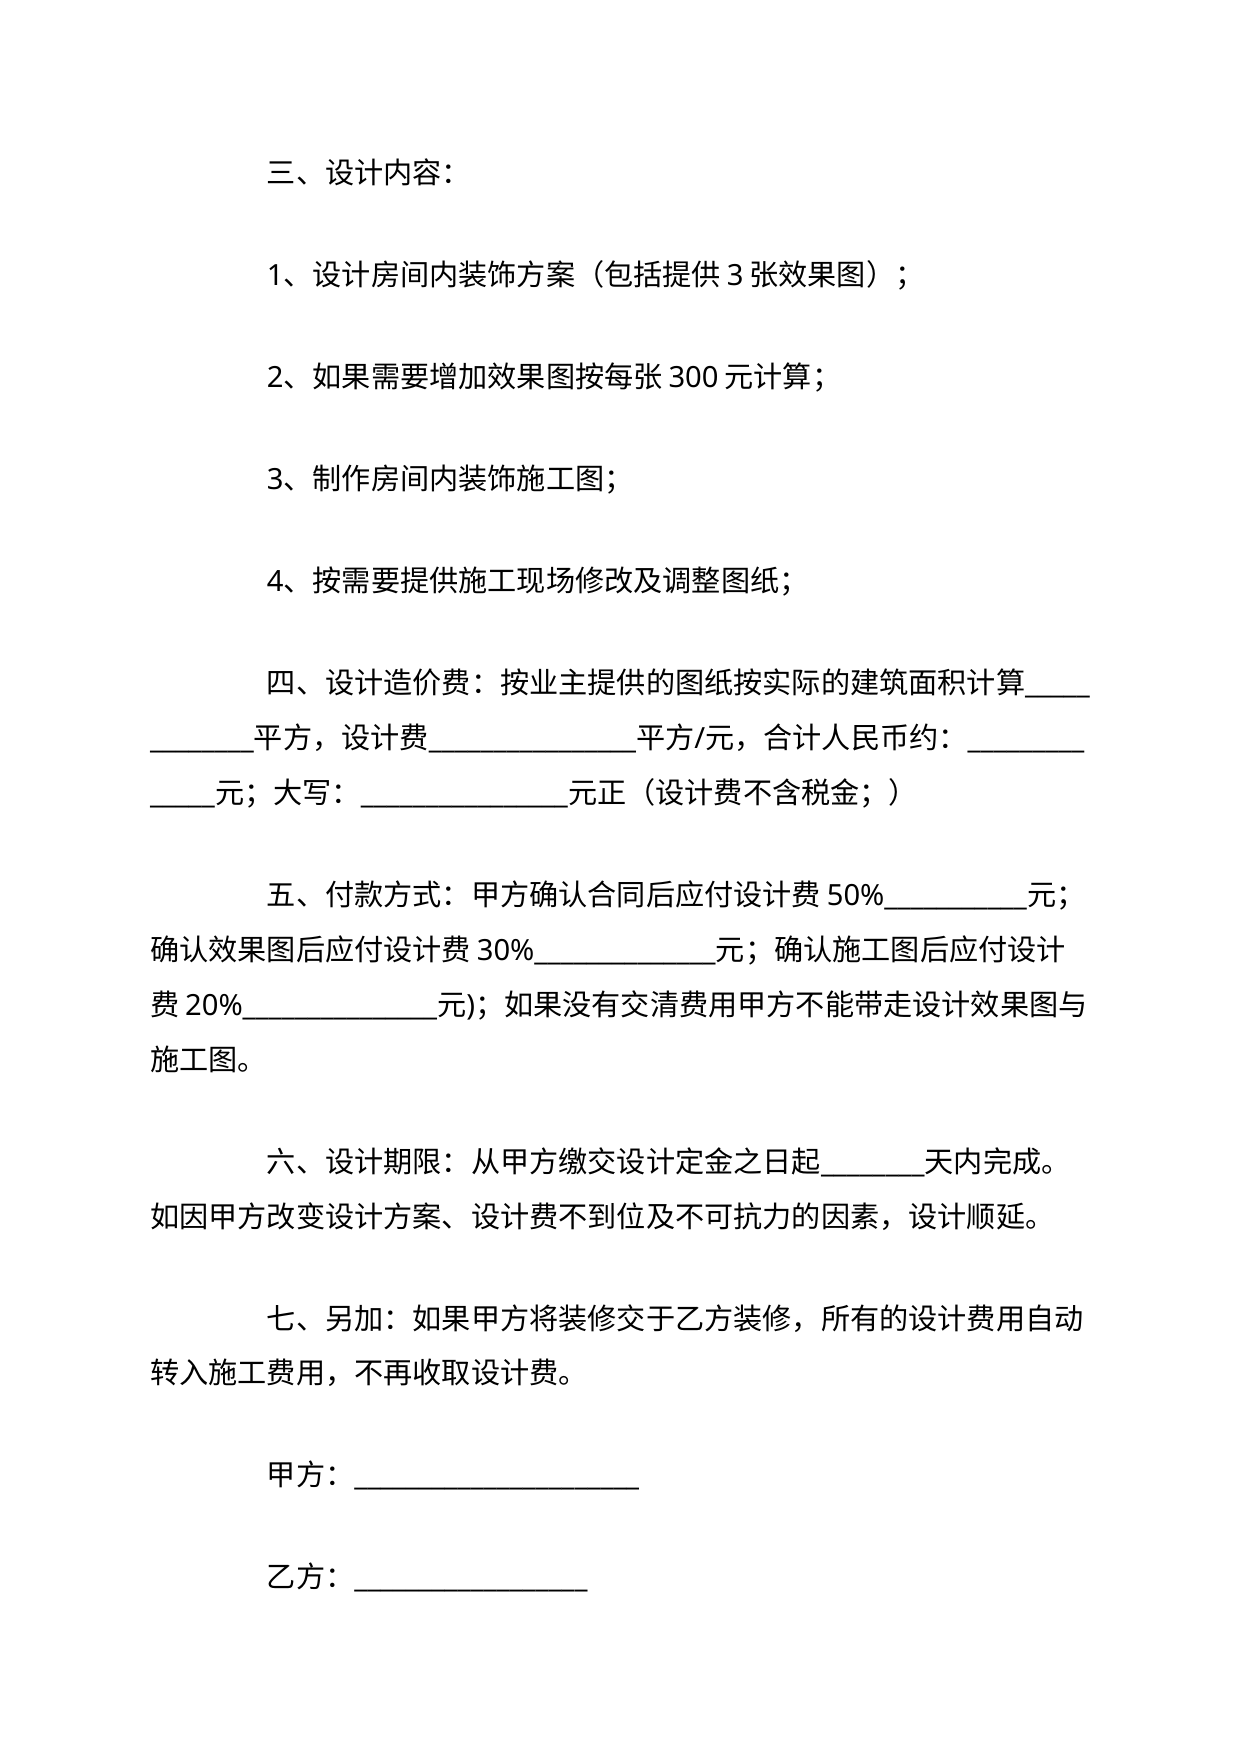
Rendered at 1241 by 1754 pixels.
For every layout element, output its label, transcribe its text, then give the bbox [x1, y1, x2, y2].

text 五、付款方式：甲方确认合同后应付设计费50%___________元；确认效果图后应付设计费30%______________元；确认施工图后应付设计费20%_______________元)；如果没有交清费用甲方不能带走设计效果图与施工图。 [150, 872, 1090, 1079]
text 4、按需要提供施工现场修改及调整图纸； [150, 558, 1090, 600]
text 三、设计内容： [150, 150, 1090, 192]
text 2、如果需要增加效果图按每张300元计算； [150, 354, 1090, 396]
text 四、设计造价费：按业主提供的图纸按实际的建筑面积计算_____________平方，设计费________________平方/元，合计人民币约：______________元；大写：________________元正（设计费不含税金；） [150, 660, 1090, 812]
text 七、另加：如果甲方将装修交于乙方装修，所有的设计费用自动转入施工费用，不再收取设计费。 [150, 1295, 1090, 1392]
text 六、设计期限：从甲方缴交设计定金之日起________天内完成。如因甲方改变设计方案、设计费不到位及不可抗力的因素，设计顺延。 [150, 1138, 1090, 1236]
text 甲方：______________________ [150, 1452, 1090, 1494]
text 乙方：__________________ [150, 1554, 1090, 1596]
text 3、制作房间内装饰施工图； [150, 456, 1090, 498]
text 1、设计房间内装饰方案（包括提供3张效果图）； [150, 252, 1090, 294]
